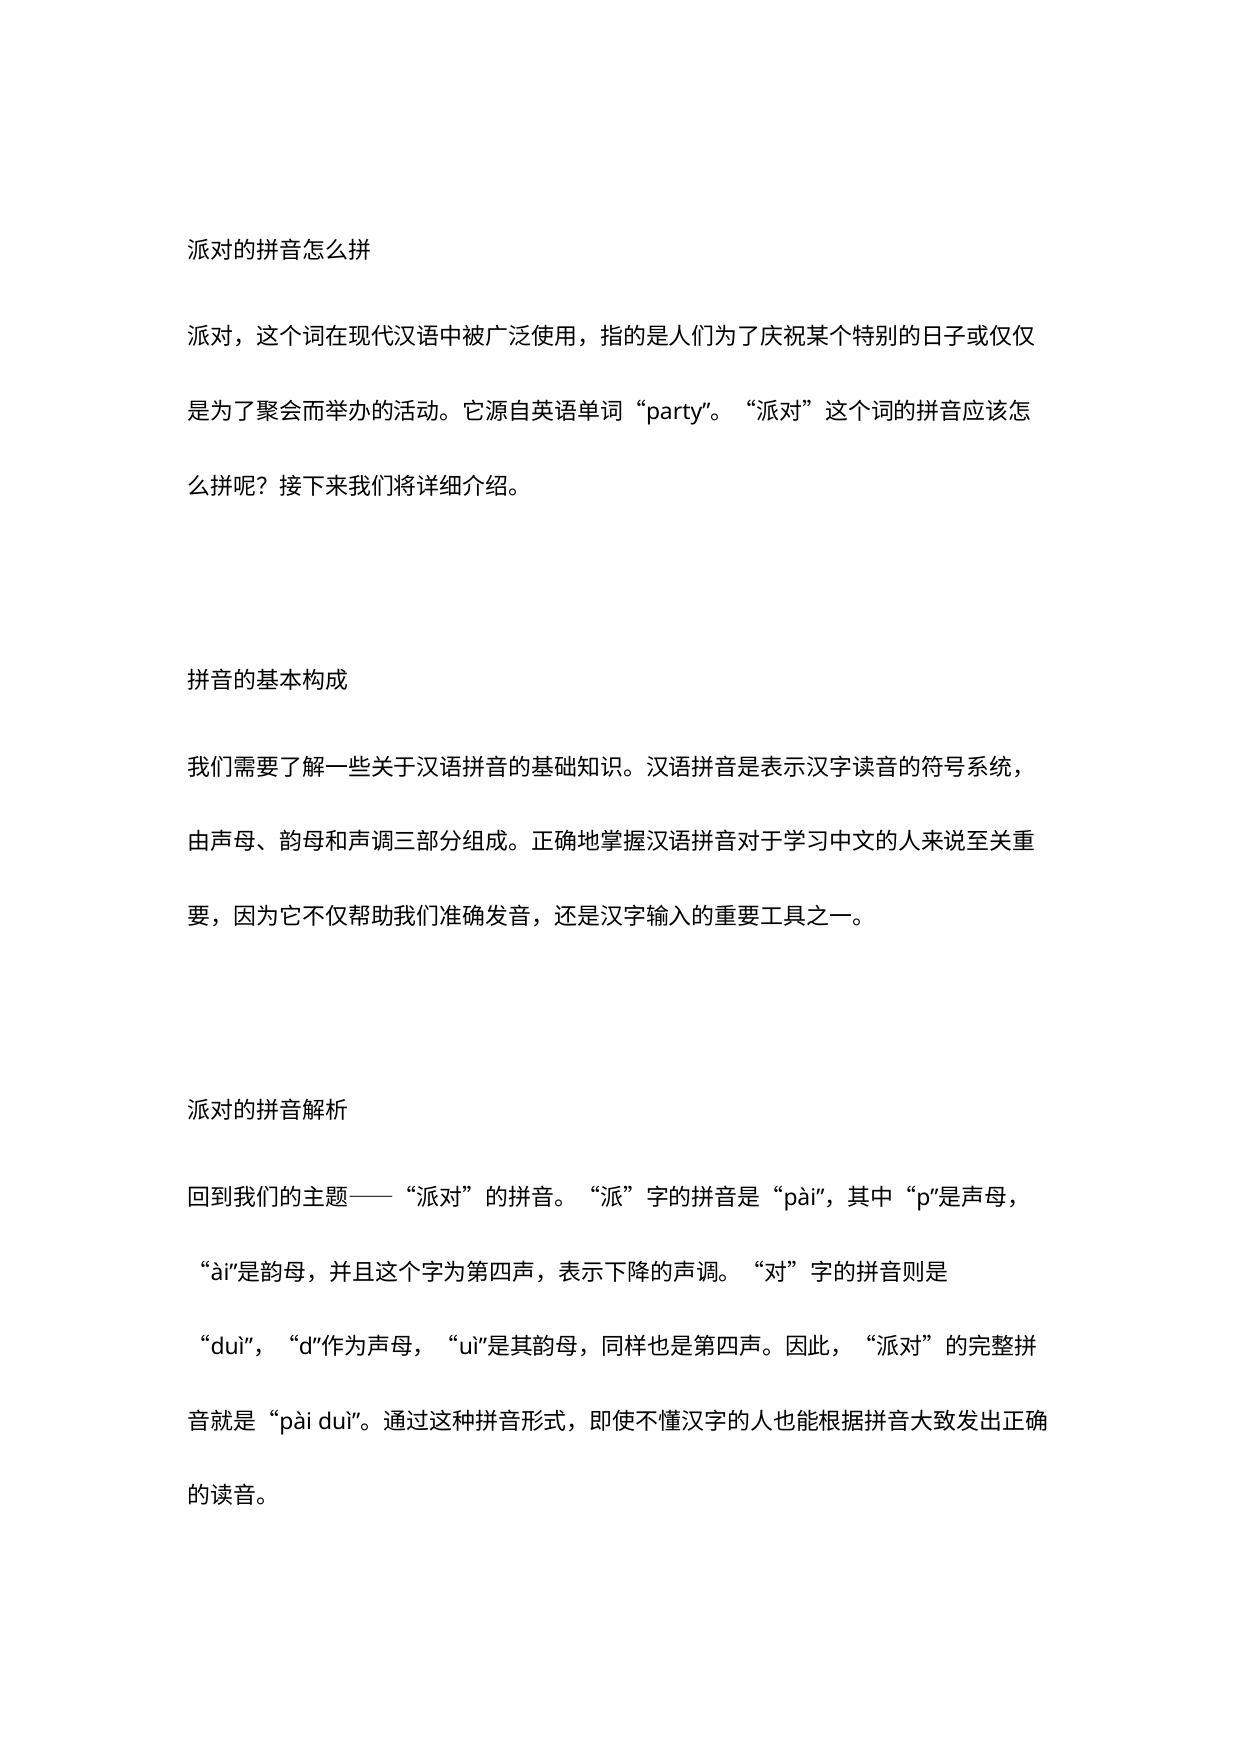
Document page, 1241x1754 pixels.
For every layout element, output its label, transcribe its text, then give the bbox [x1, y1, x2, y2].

text 拼音的基本构成 [187, 646, 1053, 711]
text 派对，这个词在现代汉语中被广泛使用，指的是人们为了庆祝某个特别的日子或仅仅是为了聚会而举办的活动。它源自英语单词“party”。“派对”这个词的拼音应该怎么拼呢？接下来我们将详细介绍。 [187, 302, 1053, 517]
text 我们需要了解一些关于汉语拼音的基础知识。汉语拼音是表示汉字读音的符号系统，由声母、韵母和声调三部分组成。正确地掌握汉语拼音对于学习中文的人来说至关重要，因为它不仅帮助我们准确发音，还是汉字输入的重要工具之一。 [187, 733, 1053, 947]
text 派对的拼音解析 [187, 1076, 1053, 1141]
text 回到我们的主题——“派对”的拼音。“派”字的拼音是“pài”，其中“p”是声母，“ài”是韵母，并且这个字为第四声，表示下降的声调。“对”字的拼音则是“duì”，“d”作为声母，“uì”是其韵母，同样也是第四声。因此，“派对”的完整拼音就是“pài duì”。通过这种拼音形式，即使不懂汉字的人也能根据拼音大致发出正确的读音。 [187, 1163, 1053, 1527]
text 派对的拼音怎么拼 [187, 216, 1053, 281]
